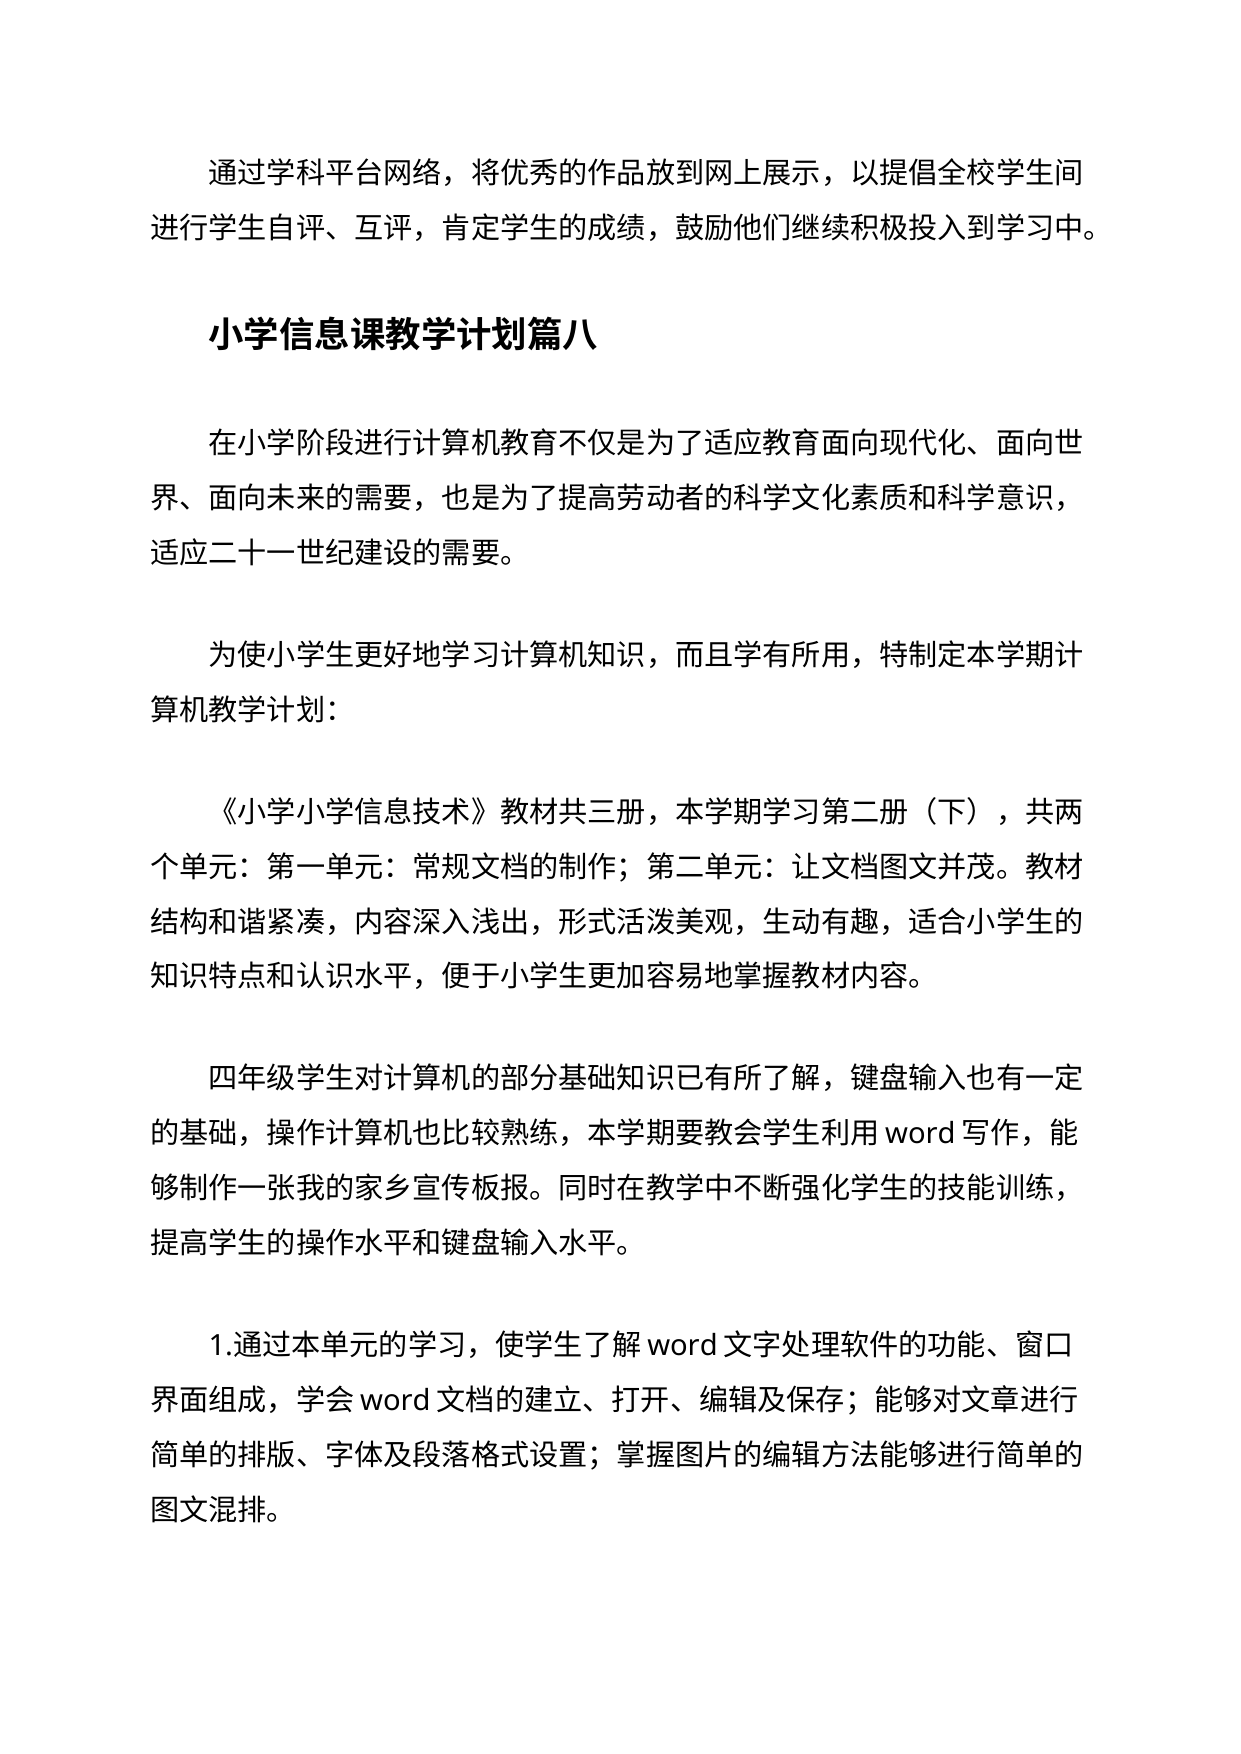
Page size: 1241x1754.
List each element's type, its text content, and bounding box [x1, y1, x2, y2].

text 在小学阶段进行计算机教育不仅是为了适应教育面向现代化、面向世界、面向未来的需要，也是为了提高劳动者的科学文化素质和科学意识，适应二十一世纪建设的需要。 [150, 420, 1090, 572]
text 小学信息课教学计划篇八 [150, 307, 1090, 358]
text 1.通过本单元的学习，使学生了解word文字处理软件的功能、窗口界面组成，学会word文档的建立、打开、编辑及保存；能够对文章进行简单的排版、字体及段落格式设置；掌握图片的编辑方法能够进行简单的图文混排。 [150, 1321, 1090, 1528]
text 通过学科平台网络，将优秀的作品放到网上展示，以提倡全校学生间进行学生自评、互评，肯定学生的成绩，鼓励他们继续积极投入到学习中。 [150, 150, 1090, 247]
text 四年级学生对计算机的部分基础知识已有所了解，键盘输入也有一定的基础，操作计算机也比较熟练，本学期要教会学生利用word写作，能够制作一张我的家乡宣传板报。同时在教学中不断强化学生的技能训练，提高学生的操作水平和键盘输入水平。 [150, 1055, 1090, 1262]
text 为使小学生更好地学习计算机知识，而且学有所用，特制定本学期计算机教学计划： [150, 632, 1090, 729]
text 《小学小学信息技术》教材共三册，本学期学习第二册（下），共两个单元：第一单元：常规文档的制作；第二单元：让文档图文并茂。教材结构和谐紧凑，内容深入浅出，形式活泼美观，生动有趣，适合小学生的知识特点和认识水平，便于小学生更加容易地掌握教材内容。 [150, 788, 1090, 995]
